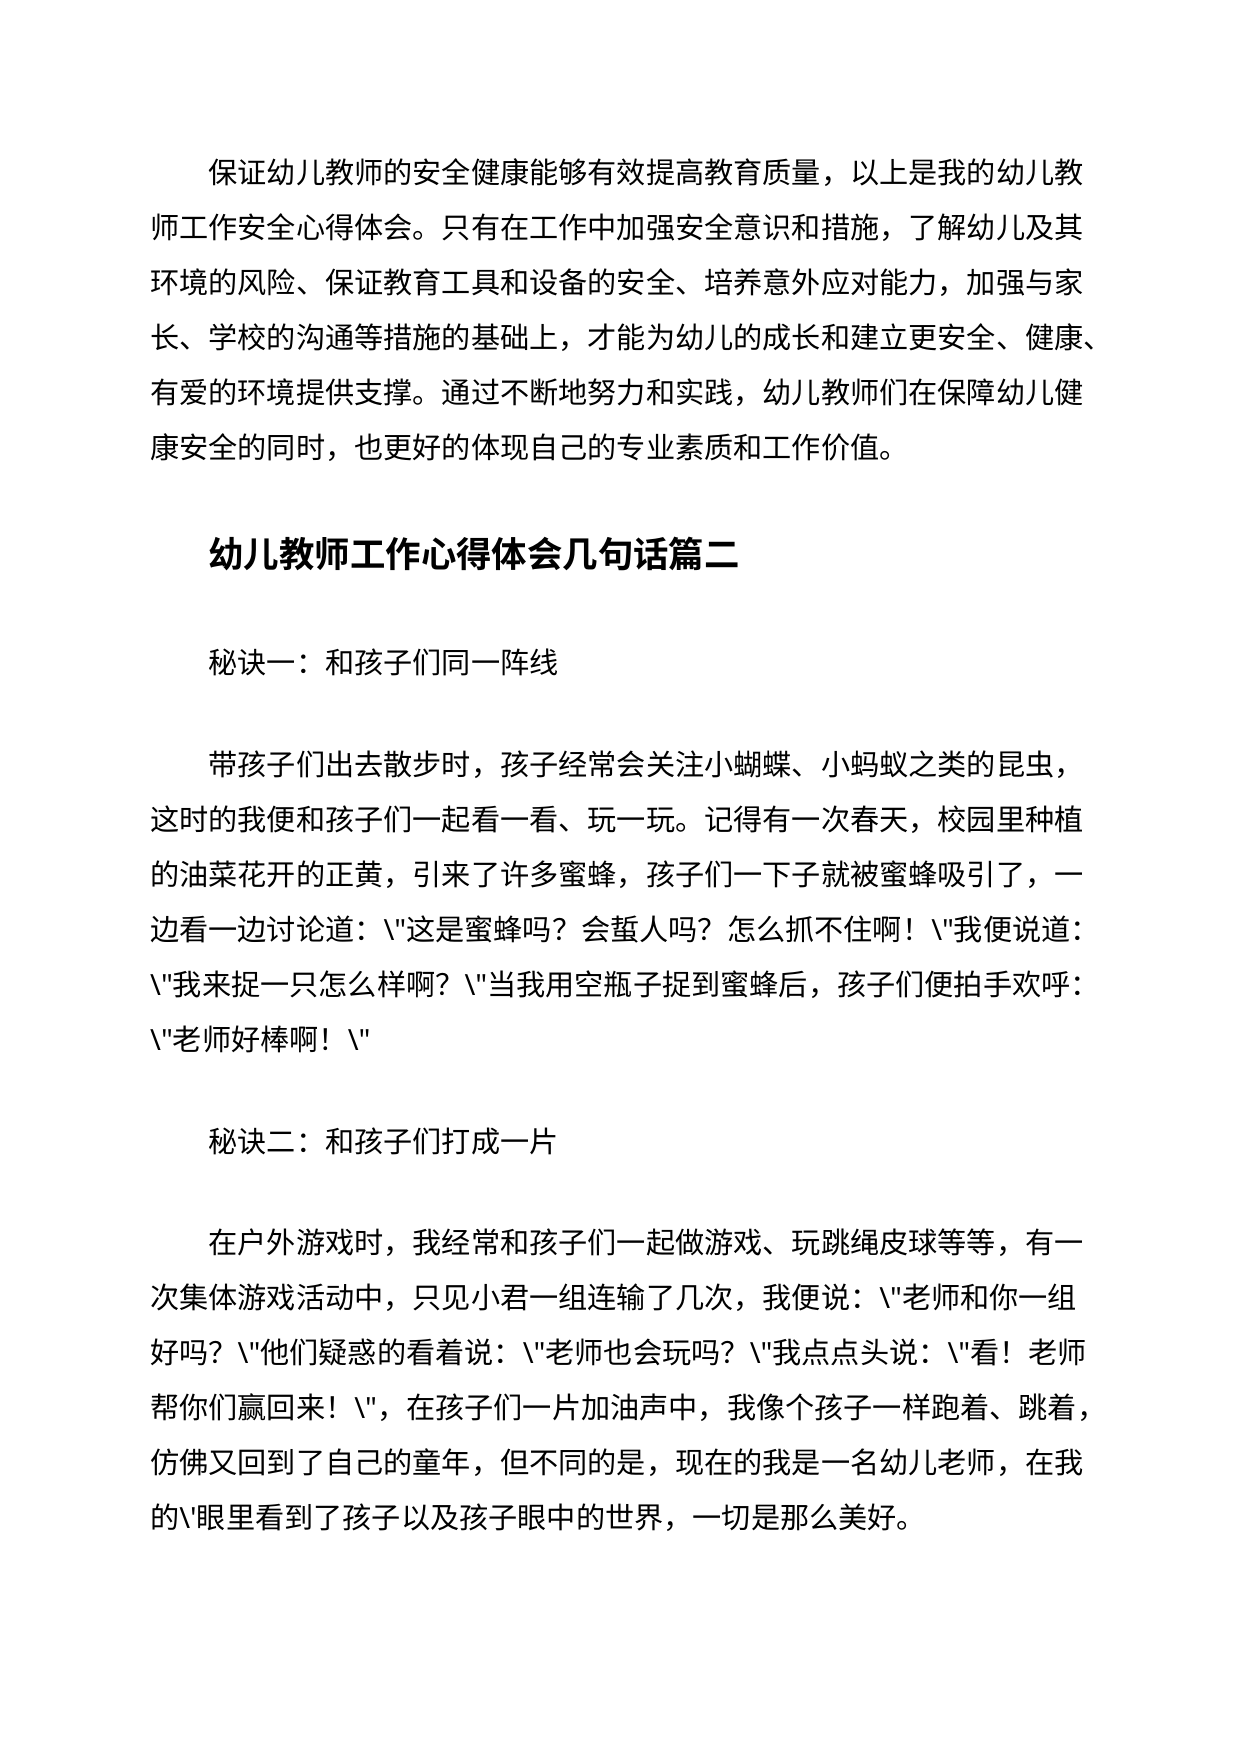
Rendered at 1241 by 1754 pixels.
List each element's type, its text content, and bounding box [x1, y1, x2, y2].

text 秘诀二：和孩子们打成一片 [150, 1118, 1090, 1160]
text 保证幼儿教师的安全健康能够有效提高教育质量，以上是我的幼儿教师工作安全心得体会。只有在工作中加强安全意识和措施，了解幼儿及其环境的风险、保证教育工具和设备的安全、培养意外应对能力，加强与家长、学校的沟通等措施的基础上，才能为幼儿的成长和建立更安全、健康、有爱的环境提供支撑。通过不断地努力和实践，幼儿教师们在保障幼儿健康安全的同时，也更好的体现自己的专业素质和工作价值。 [150, 150, 1090, 467]
text 秘诀一：和孩子们同一阵线 [150, 640, 1090, 682]
text 带孩子们出去散步时，孩子经常会关注小蝴蝶、小蚂蚁之类的昆虫，这时的我便和孩子们一起看一看、玩一玩。记得有一次春天，校园里种植的油菜花开的正黄，引来了许多蜜蜂，孩子们一下子就被蜜蜂吸引了，一边看一边讨论道：\"这是蜜蜂吗？会蜇人吗？怎么抓不住啊！\"我便说道：\"我来捉一只怎么样啊？\"当我用空瓶子捉到蜜蜂后，孩子们便拍手欢呼：\"老师好棒啊！\" [150, 741, 1090, 1058]
text 幼儿教师工作心得体会几句话篇二 [150, 526, 1090, 577]
text 在户外游戏时，我经常和孩子们一起做游戏、玩跳绳皮球等等，有一次集体游戏活动中，只见小君一组连输了几次，我便说：\"老师和你一组好吗？\"他们疑惑的看着说：\"老师也会玩吗？\"我点点头说：\"看！老师帮你们赢回来！\"，在孩子们一片加油声中，我像个孩子一样跑着、跳着，仿佛又回到了自己的童年，但不同的是，现在的我是一名幼儿老师，在我的\'眼里看到了孩子以及孩子眼中的世界，一切是那么美好。 [150, 1220, 1090, 1537]
